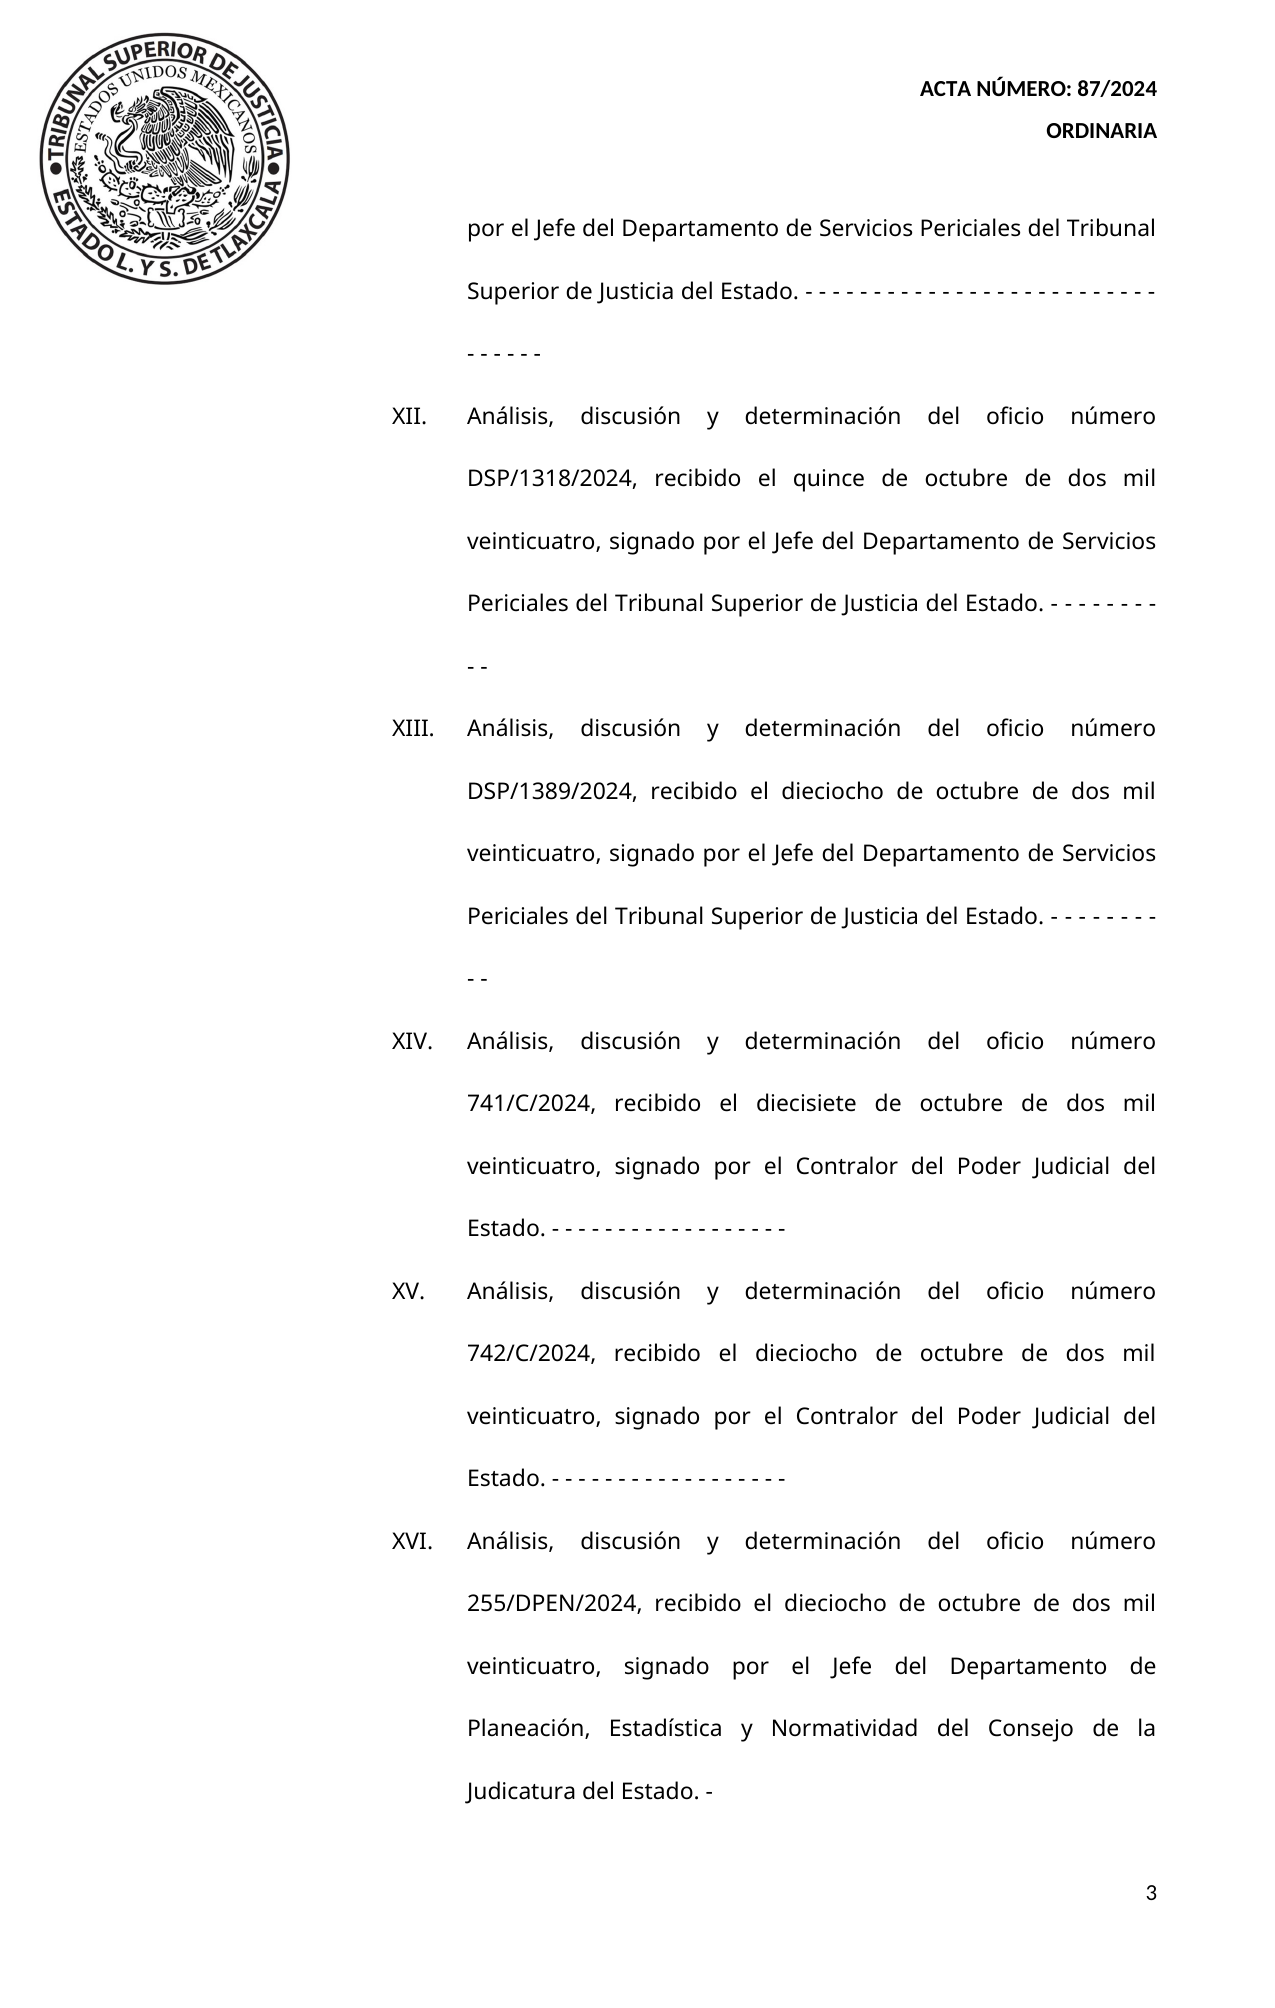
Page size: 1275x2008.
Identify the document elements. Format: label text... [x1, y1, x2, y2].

picture [37, 30, 292, 287]
list Análisis, discusión y determinación del oficio número 255/DPEN/2024, recibido el dieciocho de octubre de dos mil veinticuatro, signado por el Jefe del Departamento de Planeación, Estadística y Normatividad del Consejo de la Judicatura del Estado. - [392, 1524, 1157, 1806]
list Análisis, discusión y determinación del oficio número 741/C/2024, recibido el diecisiete de octubre de dos mil veinticuatro, signado por el Contralor del Poder Judicial del Estado. - - - - - - - - - - - - - - - - - - [392, 1024, 1157, 1243]
list Análisis, discusión y determinación del oficio número 742/C/2024, recibido el dieciocho de octubre de dos mil veinticuatro, signado por el Contralor del Poder Judicial del Estado. - - - - - - - - - - - - - - - - - - [392, 1274, 1157, 1493]
list Análisis, discusión y determinación del oficio número DSP/1389/2024, recibido el dieciocho de octubre de dos mil veinticuatro, signado por el Jefe del Departamento de Servicios Periciales del Tribunal Superior de Justicia del Estado. - - - - - - - - - - [392, 712, 1157, 993]
list Análisis, discusión y determinación del oficio número DSP/1318/2024, recibido el quince de octubre de dos mil veinticuatro, signado por el Jefe del Departamento de Servicios Periciales del Tribunal Superior de Justicia del Estado. - - - - - - - - - - [392, 399, 1157, 681]
